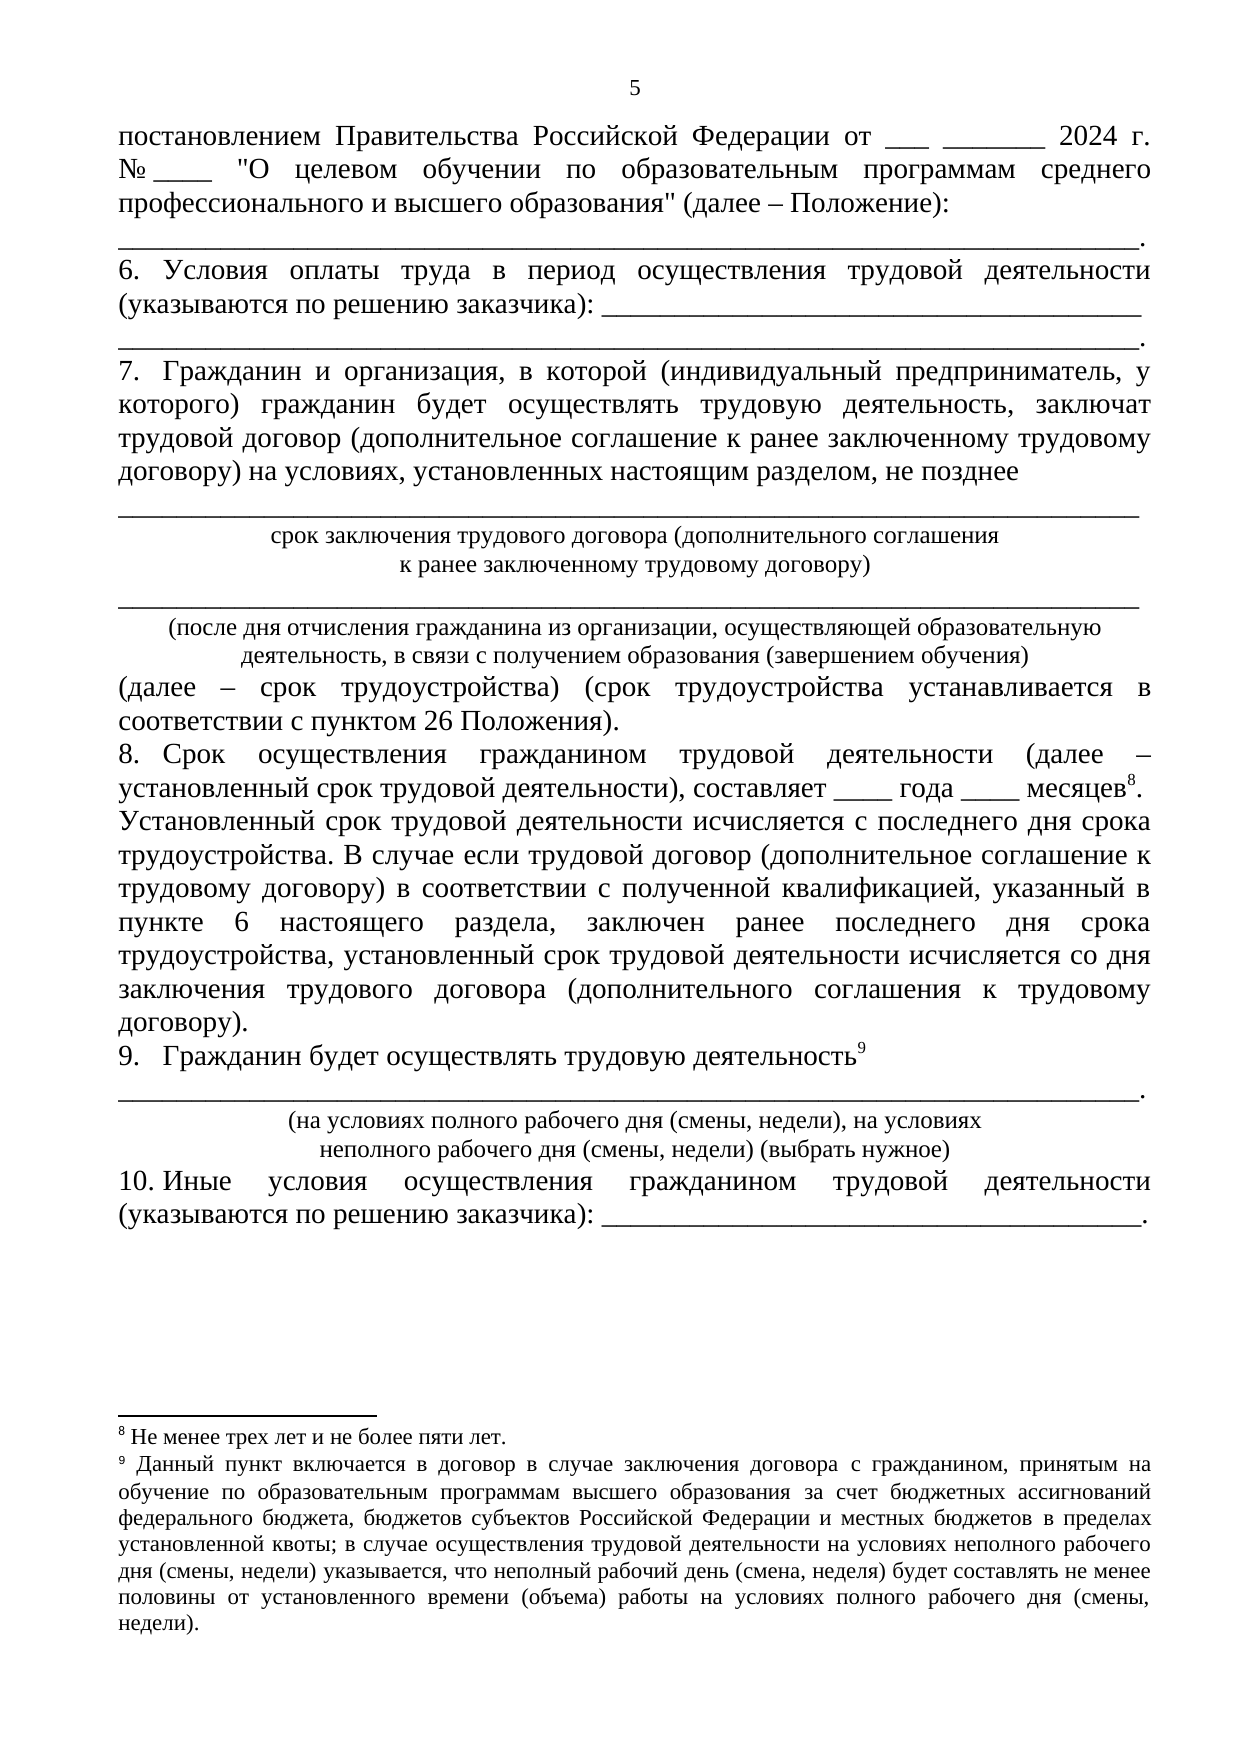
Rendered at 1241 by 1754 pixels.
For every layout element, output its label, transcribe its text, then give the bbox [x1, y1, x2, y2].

text Установленный срок трудовой деятельности исчисляется с последнего дня срока трудоустройства. В случае если трудовой договор (дополнительное соглашение к трудовому договору) в соответствии с полученной квалификацией, указанный в пункте 6 настоящего раздела, заключен ранее последнего дня срока трудоустройства, установленный срок трудовой деятельности исчисляется со дня заключения трудового договора (дополнительного соглашения к трудовому договору). [118, 803, 1152, 1038]
text ______________________________________________________________________ [118, 487, 1152, 521]
text ______________________________________________________________________. [118, 1072, 1152, 1105]
text срок заключения трудового договора (дополнительного соглашения [118, 521, 1152, 549]
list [118, 118, 1152, 219]
text неполного рабочего дня (смены, недели) (выбрать нужное) [118, 1134, 1152, 1163]
text ______________________________________________________________________. [118, 219, 1152, 252]
text ______________________________________________________________________. [118, 319, 1152, 353]
text (на условиях полного рабочего дня (смены, недели), на условиях [118, 1105, 1152, 1134]
list Гражданин будет осуществлять трудовую деятельность [118, 1038, 1152, 1072]
text (после дня отчисления гражданина из организации, осуществляющей образовательную деятельность, в связи с получением образования (завершением обучения) [118, 612, 1152, 669]
list Гражданин и организация, в которой (индивидуальный предприниматель, у которого) гражданин будет осуществлять трудовую деятельность, заключат трудовой договор (дополнительное соглашение к ранее заключенному трудовому договору) на условиях, установленных настоящим разделом, не позднее [118, 353, 1152, 487]
list Срок осуществления гражданином трудовой деятельности (далее – установленный срок трудовой деятельности), составляет ____ года ____ месяцев. [118, 736, 1152, 803]
list Иные условия осуществления гражданином трудовой деятельности (указываются по решению заказчика): _____________________________________. [118, 1163, 1152, 1230]
text (далее – срок трудоустройства) (срок трудоустройства устанавливается в соответствии с пунктом 26 Положения). [118, 669, 1152, 736]
list Условия оплаты труда в период осуществления трудовой деятельности (указываются по решению заказчика): _____________________________________ [118, 252, 1152, 319]
text ______________________________________________________________________ [118, 578, 1152, 612]
text к ранее заключенному трудовому договору) [118, 549, 1152, 578]
